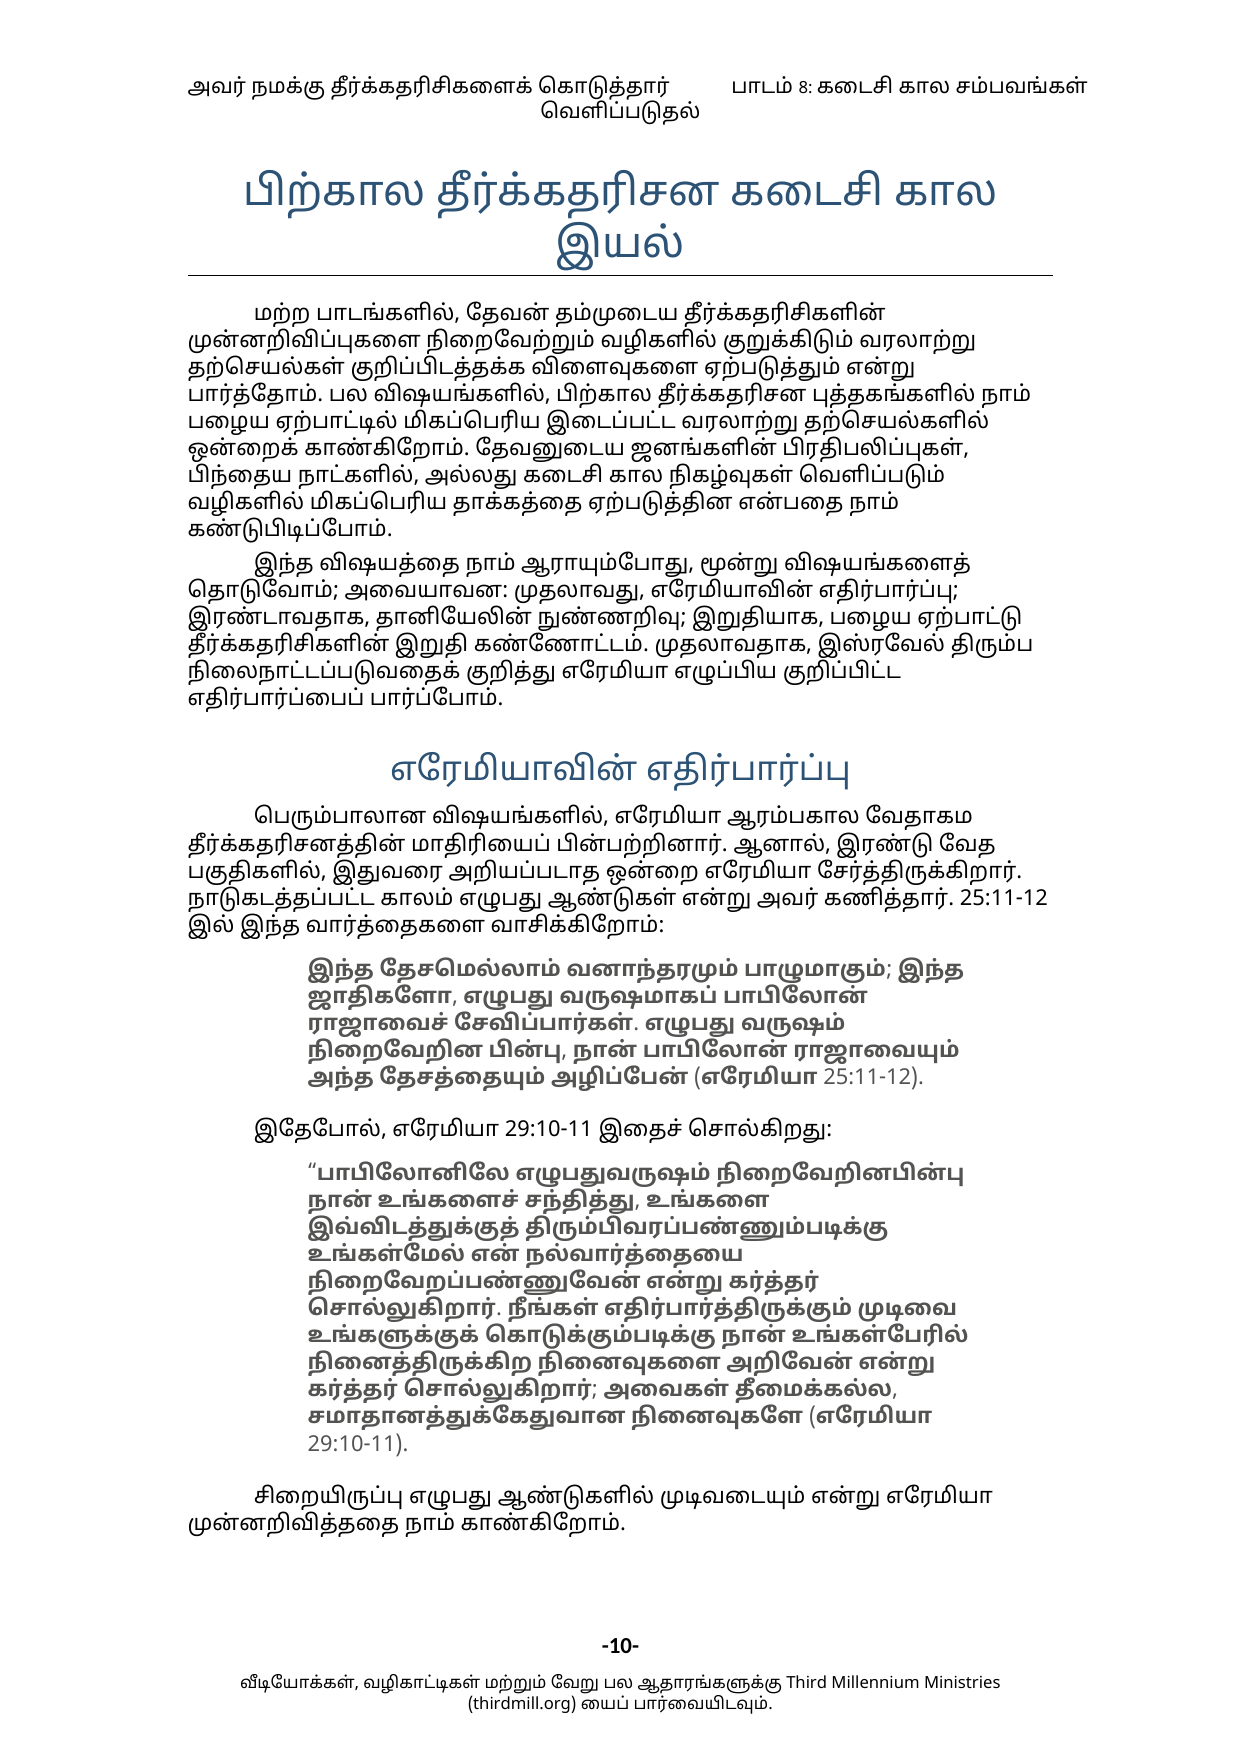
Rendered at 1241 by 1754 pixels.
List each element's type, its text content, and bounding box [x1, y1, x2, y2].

text சிறையிருப்பு எழுபது ஆண்டுகளில் முடிவடையும் என்று எரேமியா முன்னறிவித்ததை நாம் காண்கிறோம். [187, 1484, 1053, 1538]
text இந்த விஷயத்தை நாம் ஆராயும்போது, மூன்று விஷயங்களைத் தொடுவோம்; அவையாவன: முதலாவது, எரேமியாவின் எதிர்பார்ப்பு; இரண்டாவதாக, தானியேலின் நுண்ணறிவு; இறுதியாக, பழைய ஏற்பாட்டு தீர்க்கதரிசிகளின் இறுதி கண்ணோட்டம். முதலாவதாக, இஸ்ரவேல் திரும்ப நிலைநாட்டப்படுவதைக் குறித்து எரேமியா எழுப்பிய குறிப்பிட்ட எதிர்பார்ப்பைப் பார்ப்போம். [187, 551, 1053, 713]
subtitle பிற்கால தீர்க்கதரிசன கடைசி கால இயல் [187, 169, 1053, 276]
text இந்த தேசமெல்லாம் வனாந்தரமும் பாழுமாகும்; இந்த ஜாதிகளோ, எழுபது வருஷமாகப் பாபிலோன் ராஜாவைச் சேவிப்பார்கள். எழுபது வருஷம் நிறைவேறின பின்பு, நான் பாபிலோன் ராஜாவையும் அந்த தேசத்தையும் அழிப்பேன் (எரேமியா 25:11-12). [307, 957, 978, 1092]
text மற்ற பாடங்களில், தேவன் தம்முடைய தீர்க்கதரிசிகளின் முன்னறிவிப்புகளை நிறைவேற்றும் வழிகளில் குறுக்கிடும் வரலாற்று தற்செயல்கள் குறிப்பிடத்தக்க விளைவுகளை ஏற்படுத்தும் என்று பார்த்தோம். பல விஷயங்களில், பிற்கால தீர்க்கதரிசன புத்தகங்களில் நாம் பழைய ஏற்பாட்டில் மிகப்பெரிய இடைப்பட்ட வரலாற்று தற்செயல்களில் ஒன்றைக் காண்கிறோம். தேவனுடைய ஜனங்களின் பிரதிபலிப்புகள், பிந்தைய நாட்களில், அல்லது கடைசி கால நிகழ்வுகள் வெளிப்படும் வழிகளில் மிகப்பெரிய தாக்கத்தை ஏற்படுத்தின என்பதை நாம் கண்டுபிடிப்போம். [187, 301, 1053, 545]
text “பாபிலோனிலே எழுபதுவருஷம் நிறைவேறினபின்பு நான் உங்களைச் சந்தித்து, உங்களை இவ்விடத்துக்குத் திரும்பிவரப்பண்ணும்படிக்கு உங்கள்மேல் என் நல்வார்த்தையை நிறைவேறப்பண்ணுவேன் என்று கர்த்தர் சொல்லுகிறார். நீங்கள் எதிர்பார்த்திருக்கும் முடிவை உங்களுக்குக் கொடுக்கும்படிக்கு நான் உங்கள்பேரில் நினைத்திருக்கிற நினைவுகளை அறிவேன் என்று கர்த்தர் சொல்லுகிறார்; அவைகள் தீமைக்கல்ல, சமாதானத்துக்கேதுவான நினைவுகளே (எரேமியா 29:10-11). [307, 1161, 978, 1459]
text பெரும்பாலான விஷயங்களில், எரேமியா ஆரம்பகால வேதாகம தீர்க்கதரிசனத்தின் மாதிரியைப் பின்பற்றினார். ஆனால், இரண்டு வேத பகுதிகளில், இதுவரை அறியப்படாத ஒன்றை எரேமியா சேர்த்திருக்கிறார். நாடுகடத்தப்பட்ட காலம் எழுபது ஆண்டுகள் என்று அவர் கணித்தார். 25:11-12 இல் இந்த வார்த்தைகளை வாசிக்கிறோம்: [187, 805, 1053, 940]
text இதேபோல், எரேமியா 29:10-11 இதைச் சொல்கிறது: [187, 1117, 1053, 1144]
subtitle எரேமியாவின் எதிர்பார்ப்பு [187, 751, 1053, 792]
